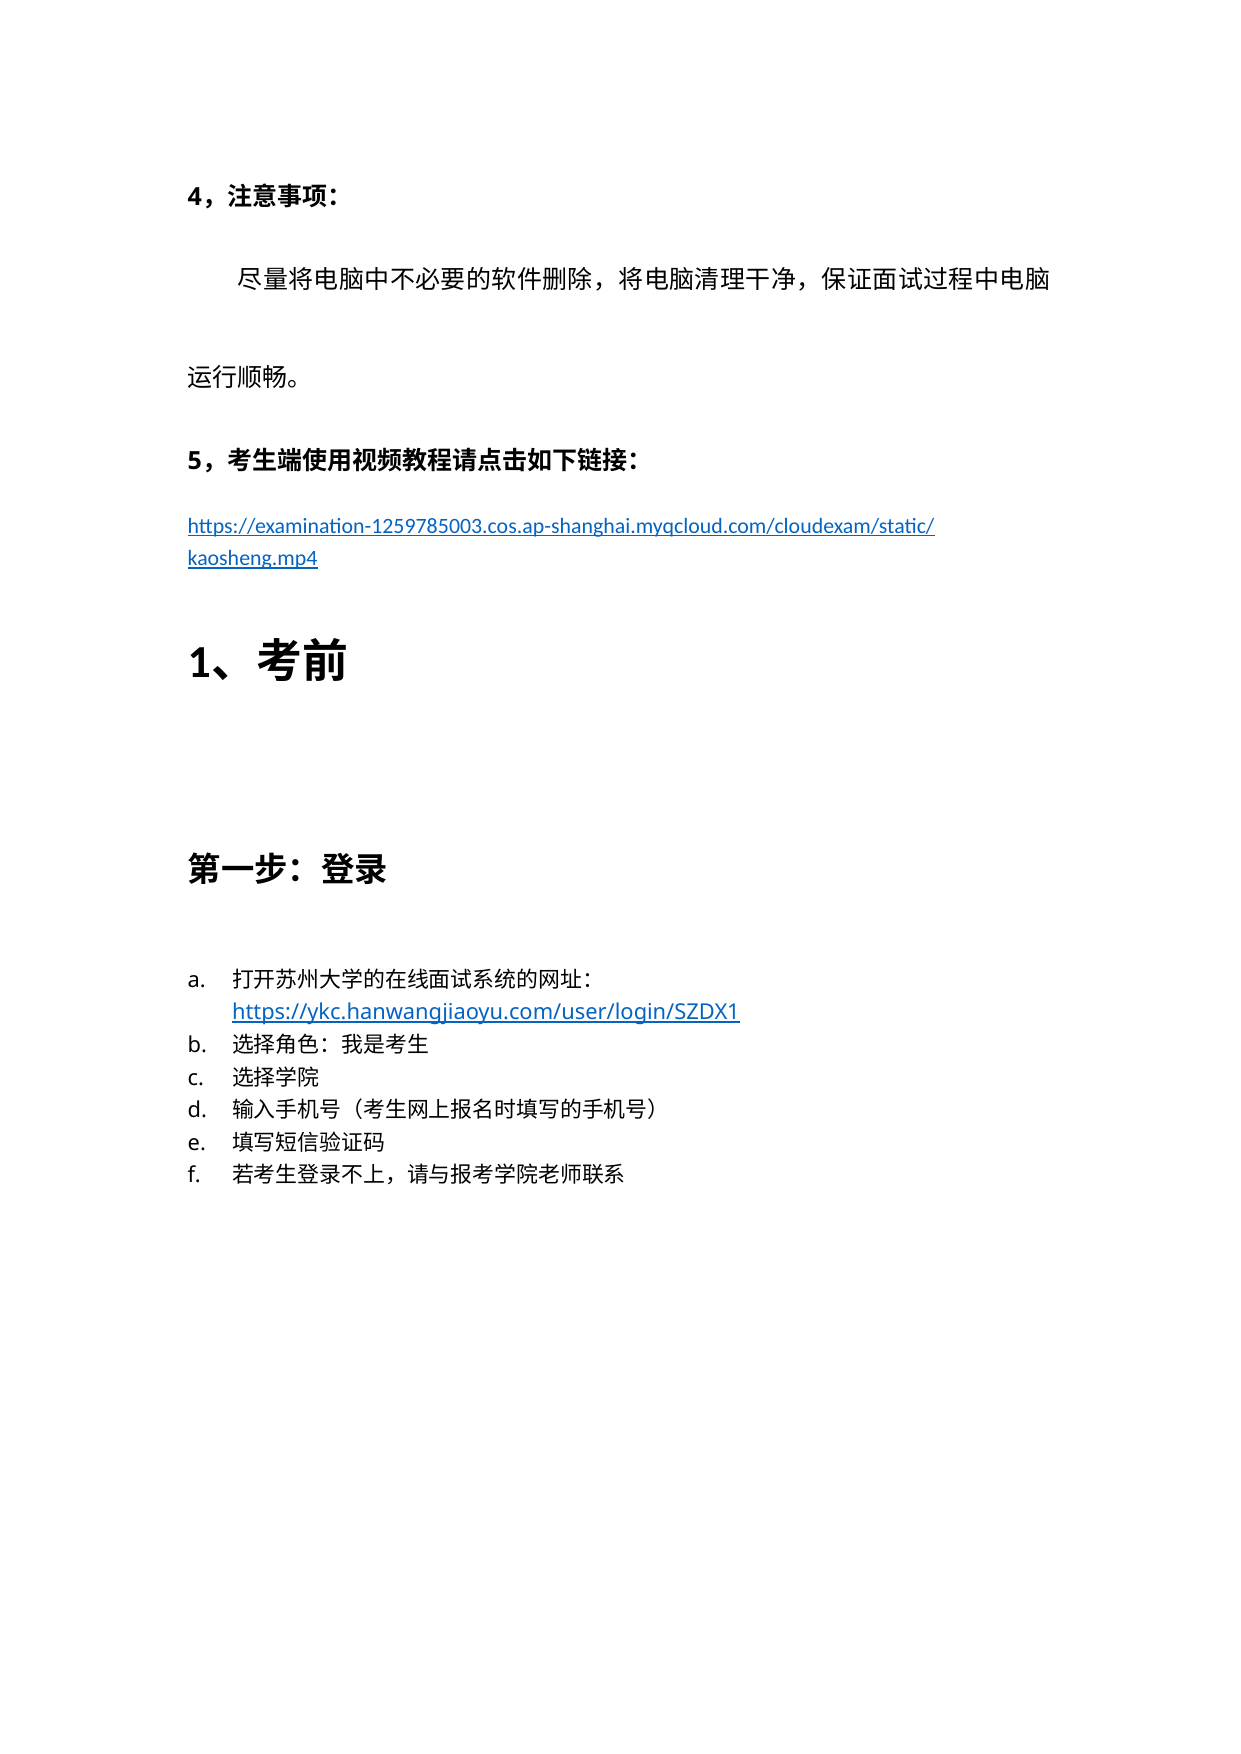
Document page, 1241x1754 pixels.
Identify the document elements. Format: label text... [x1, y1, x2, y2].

text https://ykc.hanwangjiaoyu.com/user/login/SZDX1 [232, 994, 1053, 1027]
list 若考生登录不上，请与报考学院老师联系 [187, 1157, 1053, 1189]
text 4，注意事项： [187, 162, 1053, 227]
list 打开苏州大学的在线面试系统的网址： [187, 962, 1053, 994]
text 5，考生端使用视频教程请点击如下链接： [187, 426, 1053, 491]
list 填写短信验证码 [187, 1124, 1053, 1157]
list 选择角色：我是考生 [187, 1027, 1053, 1059]
subtitle 考前 [187, 609, 1053, 707]
text https://examination-1259785003.cos.ap-shanghai.myqcloud.com/cloudexam/static/kaosheng.mp4 [187, 509, 1053, 574]
subtitle 第一步：登录 [187, 835, 1053, 900]
list 选择学院 [187, 1059, 1053, 1092]
text 尽量将电脑中不必要的软件删除，将电脑清理干净，保证面试过程中电脑运行顺畅。 [187, 245, 1053, 408]
list 输入手机号（考生网上报名时填写的手机号） [187, 1092, 1053, 1124]
